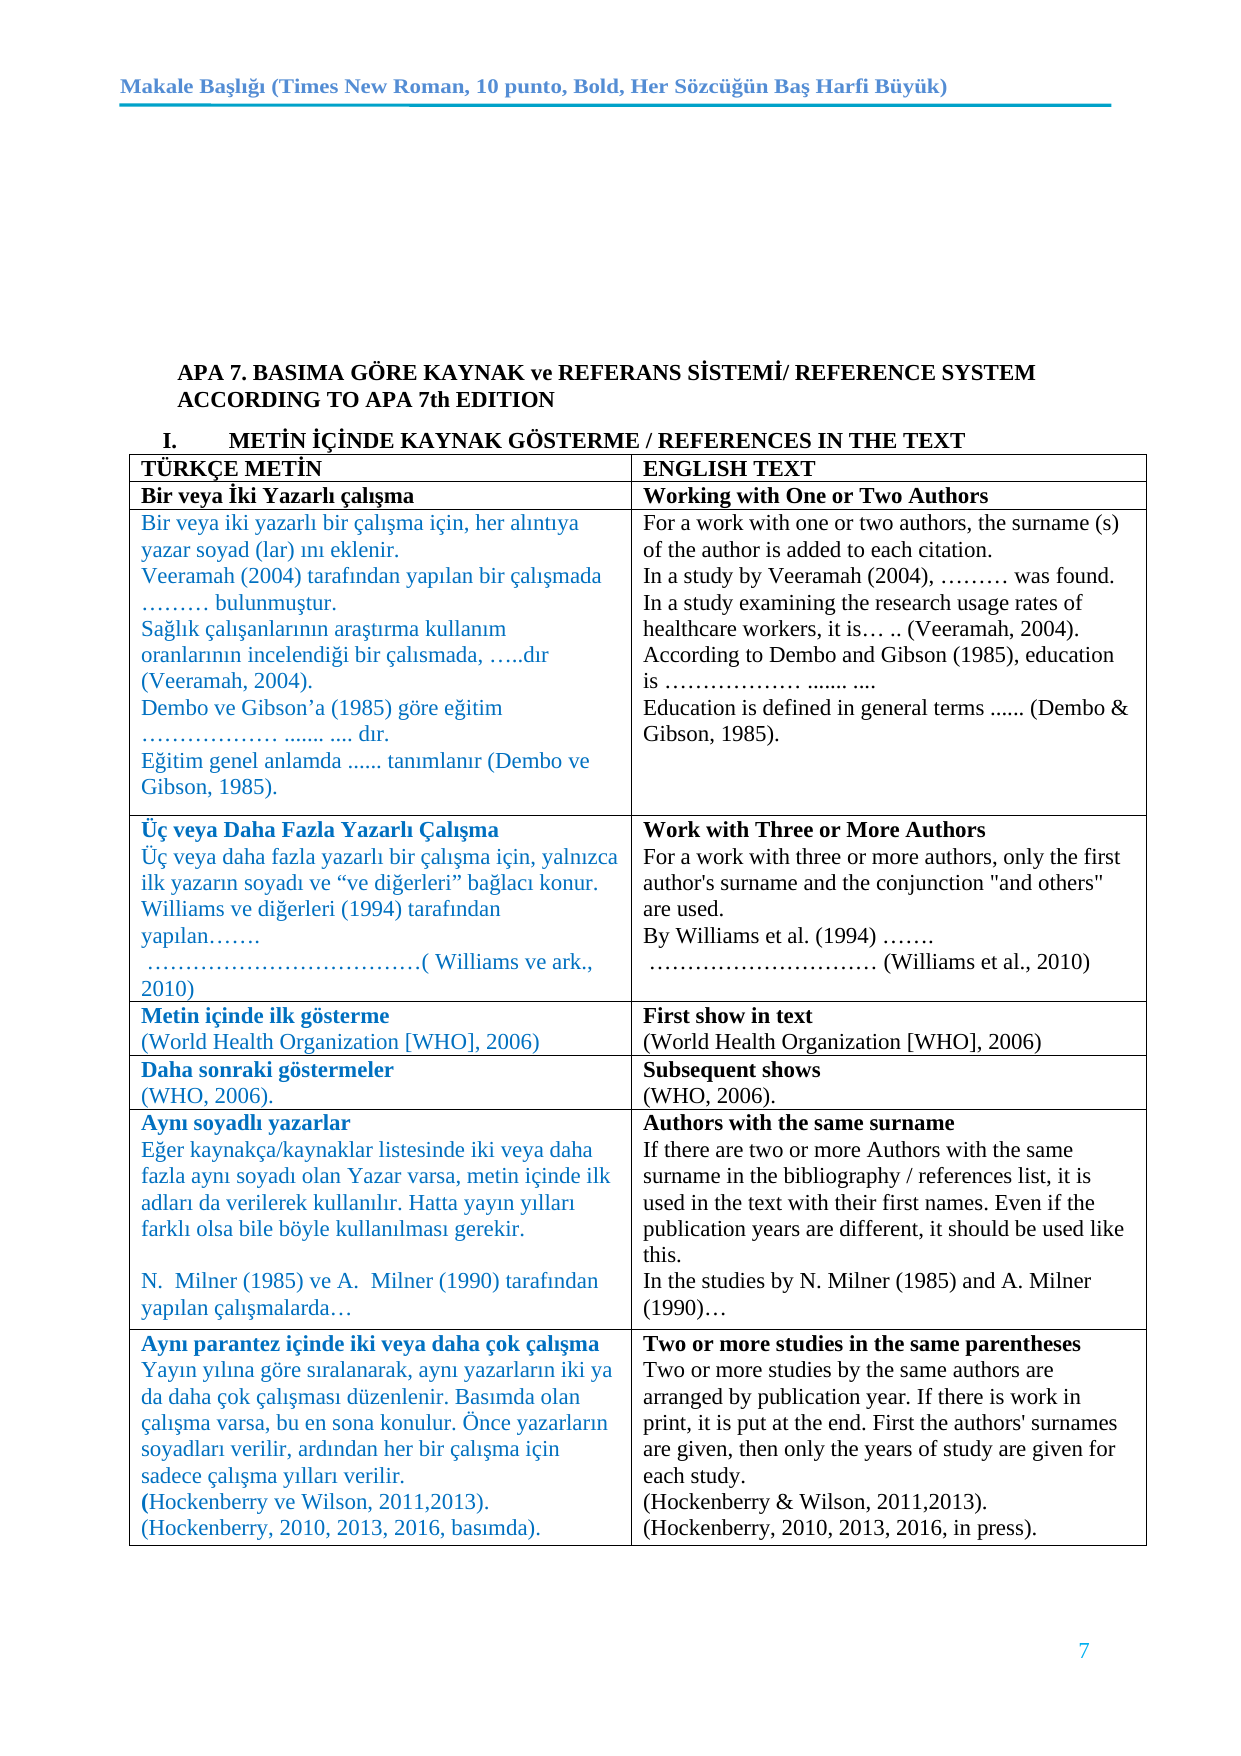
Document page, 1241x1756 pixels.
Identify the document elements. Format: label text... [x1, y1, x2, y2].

table_cell Bir veya İki Yazarlı çalışma [130, 482, 631, 508]
picture [1083, 1645, 1088, 1653]
table_header TÜRKÇE METİN [130, 455, 631, 481]
table_cell First show in text (World Health Organization [WHO], 2006) [632, 1002, 1146, 1055]
table_cell Metin içinde ilk gösterme (World Health Organization [WHO], 2006) [130, 1002, 631, 1055]
table_cell Daha sonraki göstermeler (WHO, 2006). [130, 1056, 631, 1108]
table_cell Work with Three or More Authors For a work with three or more authors, only the first author's surname and the conjunction "and others" are used. By Williams et al. (1994) ……. ………………………… (Williams et al., 2010) [632, 816, 1146, 1001]
table_cell Aynı parantez içinde iki veya daha çok çalışma Yayın yılına göre sıralanarak, aynı yazarların iki ya da daha çok çalışması düzenlenir. Basımda olan çalışma varsa, bu en sona konulur. Önce yazarların soyadları verilir, ardından her bir çalışma için sadece çalışma yılları verilir. (Hockenberry ve Wilson, 2011,2013). (Hockenberry, 2010, 2013, 2016, basımda). [130, 1330, 631, 1545]
subtitle METİN İÇİNDE KAYNAK GÖSTERME / REFERENCES IN THE TEXT [177, 427, 1146, 454]
table_cell For a work with one or two authors, the surname (s) of the author is added to each citation. In a study by Veeramah (2004), ……… was found. In a study examining the research usage rates of healthcare workers, it is… .. (Veeramah, 2004). According to Dembo and Gibson (1985), education is ……………… ....... .... Education is defined in general terms ...... (Dembo & Gibson, 1985). [632, 510, 1146, 815]
table_cell Authors with the same surname If there are two or more Authors with the same surname in the bibliography / references list, it is used in the text with their first names. Even if the publication years are different, it should be used like this. In the studies by N. Milner (1985) and A. Milner (1990)… [632, 1110, 1146, 1329]
subtitle APA 7. BASIMA GÖRE KAYNAK ve REFERANS SİSTEMİ/ REFERENCE SYSTEM ACCORDING TO APA 7th EDITION [177, 359, 1146, 412]
table_cell Working with One or Two Authors [632, 482, 1146, 508]
table_cell Üç veya Daha Fazla Yazarlı Çalışma Üç veya daha fazla yazarlı bir çalışma için, yalnızca ilk yazarın soyadı ve “ve diğerleri” bağlacı konur. Williams ve diğerleri (1994) tarafından yapılan……. ………………………………( Williams ve ark., 2010) [130, 816, 631, 1001]
table_header ENGLISH TEXT [632, 455, 1146, 481]
table_cell Subsequent shows (WHO, 2006). [632, 1056, 1146, 1108]
table_cell Two or more studies in the same parentheses Two or more studies by the same authors are arranged by publication year. If there is work in print, it is put at the end. First the authors' surnames are given, then only the years of study are given for each study. (Hockenberry & Wilson, 2011,2013). (Hockenberry, 2010, 2013, 2016, in press). [632, 1330, 1146, 1545]
table_cell Bir veya iki yazarlı bir çalışma için, her alıntıya yazar soyad (lar) ını eklenir. Veeramah (2004) tarafından yapılan bir çalışmada ……… bulunmuştur. Sağlık çalışanlarının araştırma kullanım oranlarının incelendiği bir çalısmada, …..dır (Veeramah, 2004). Dembo ve Gibson’a (1985) göre eğitim ……………… ....... .... dır. Eğitim genel anlamda ...... tanımlanır (Dembo ve Gibson, 1985). [130, 510, 631, 815]
table_cell Aynı soyadlı yazarlar Eğer kaynakça/kaynaklar listesinde iki veya daha fazla aynı soyadı olan Yazar varsa, metin içinde ilk adları da verilerek kullanılır. Hatta yayın yılları farklı olsa bile böyle kullanılması gerekir. N. Milner (1985) ve A. Milner (1990) tarafından yapılan çalışmalarda… [130, 1110, 631, 1329]
